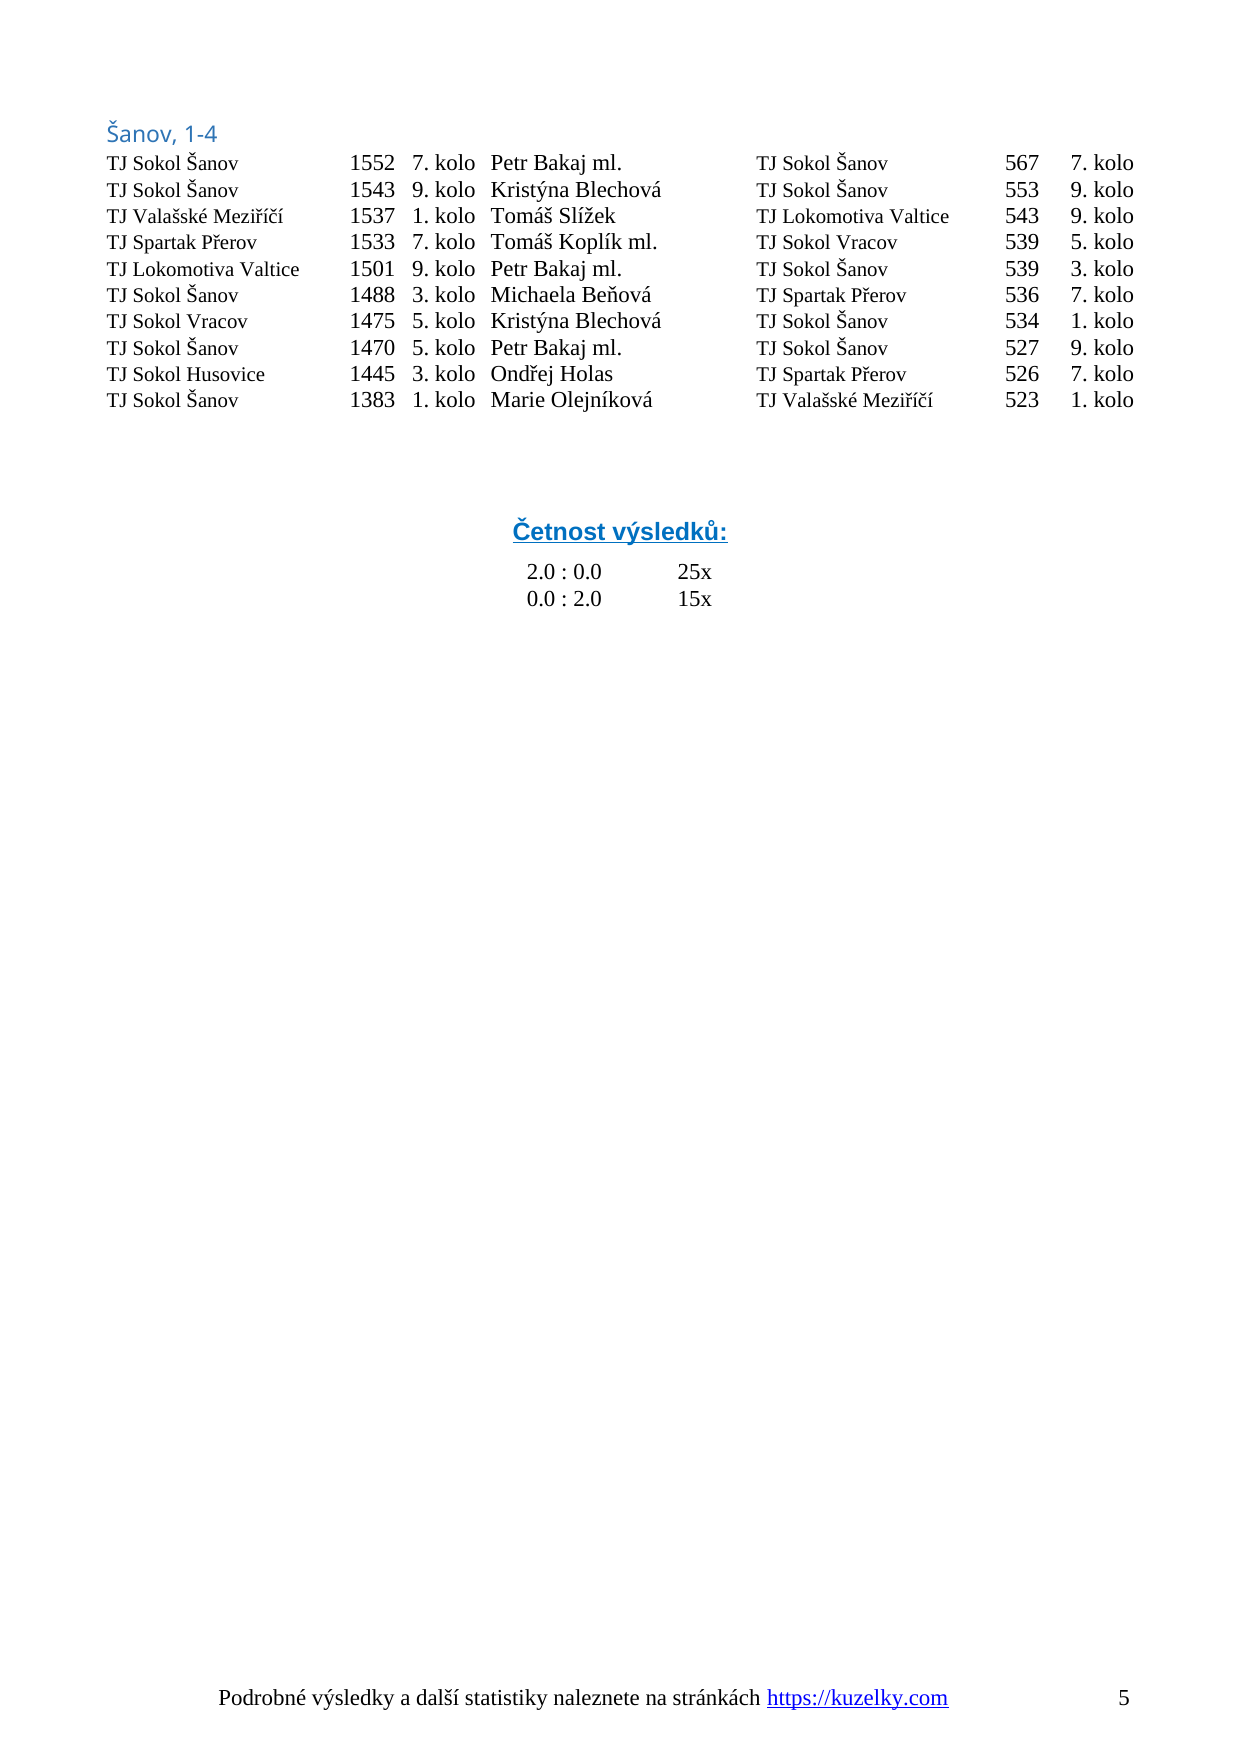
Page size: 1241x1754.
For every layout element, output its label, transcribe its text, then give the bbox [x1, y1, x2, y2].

text 2.0 : 0.0 25x [106, 558, 1134, 584]
text TJ Valašské Meziříčí 1537 1. kolo Tomáš Slížek TJ Lokomotiva Valtice 543 9. kolo [106, 202, 1134, 228]
text TJ Sokol Šanov 1383 1. kolo Marie Olejníková TJ Valašské Meziříčí 523 1. kolo [106, 387, 1134, 413]
subtitle Šanov, 1-4 [106, 118, 1134, 149]
text TJ Sokol Šanov 1552 7. kolo Petr Bakaj ml. TJ Sokol Šanov 567 7. kolo [106, 149, 1134, 176]
text TJ Sokol Husovice 1445 3. kolo Ondřej Holas TJ Spartak Přerov 526 7. kolo [106, 360, 1134, 387]
text TJ Lokomotiva Valtice 1501 9. kolo Petr Bakaj ml. TJ Sokol Šanov 539 3. kolo [106, 255, 1134, 281]
text TJ Sokol Šanov 1488 3. kolo Michaela Beňová TJ Spartak Přerov 536 7. kolo [106, 281, 1134, 307]
text TJ Spartak Přerov 1533 7. kolo Tomáš Koplík ml. TJ Sokol Vracov 539 5. kolo [106, 228, 1134, 255]
text Četnost výsledků: [94, 517, 1145, 546]
text TJ Sokol Šanov 1543 9. kolo Kristýna Blechová TJ Sokol Šanov 553 9. kolo [106, 176, 1134, 202]
text TJ Sokol Vracov 1475 5. kolo Kristýna Blechová TJ Sokol Šanov 534 1. kolo [106, 307, 1134, 334]
text TJ Sokol Šanov 1470 5. kolo Petr Bakaj ml. TJ Sokol Šanov 527 9. kolo [106, 334, 1134, 360]
text 0.0 : 2.0 15x [106, 584, 1134, 611]
